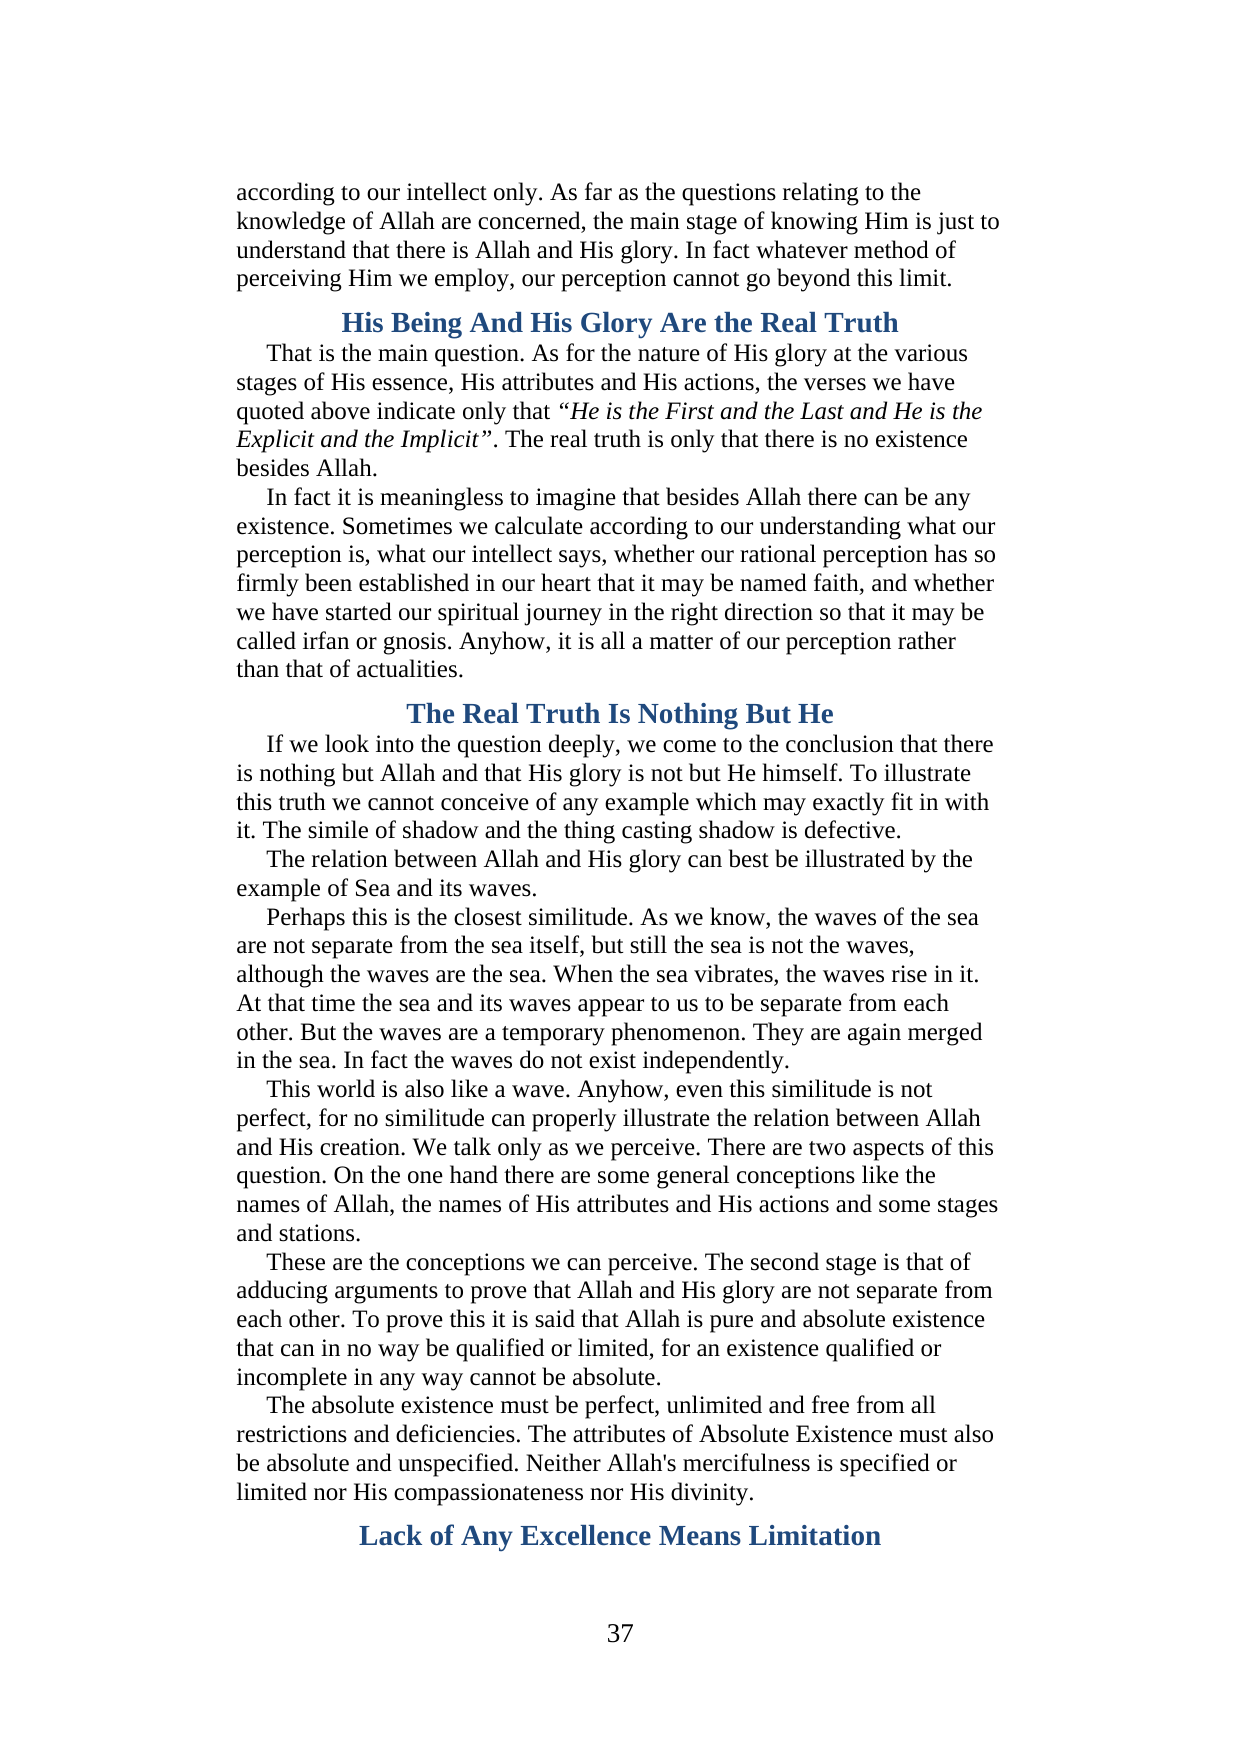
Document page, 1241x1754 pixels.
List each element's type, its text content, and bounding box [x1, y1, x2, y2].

text If we look into the question deeply, we come to the conclusion that there is nothing but Allah and that His glory is not but He himself. To illustrate this truth we cannot conceive of any example which may exactly fit in with it. The simile of shadow and the thing casting shadow is defective. [236, 729, 1004, 844]
text In fact it is meaningless to imagine that besides Allah there can be any existence. Sometimes we calculate according to our understanding what our perception is, what our intellect says, whether our rational perception has so firmly been established in our heart that it may be named faith, and whether we have started our spiritual journey in the right direction so that it may be called irfan or gnosis. Anyhow, it is all a matter of our perception rather than that of actualities. [236, 482, 1004, 683]
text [236, 177, 1004, 292]
subtitle His Being And His Glory Are the Real Truth [236, 305, 1004, 338]
subtitle The Real Truth Is Nothing But He [236, 696, 1004, 729]
text The relation between Allah and His glory can best be illustrated by the example of Sea and its waves. [236, 844, 1004, 902]
text Perhaps this is the closest similitude. As we know, the waves of the sea are not separate from the sea itself, but still the sea is not the waves, although the waves are the sea. When the sea vibrates, the waves rise in it. At that time the sea and its waves appear to us to be separate from each other. But the waves are a temporary phenomenon. They are again merged in the sea. In fact the waves do not exist independently. [236, 902, 1004, 1074]
text These are the conceptions we can perceive. The second stage is that of adducing arguments to prove that Allah and His glory are not separate from each other. To prove this it is said that Allah is pure and absolute existence that can in no way be qualified or limited, for an existence qualified or incomplete in any way cannot be absolute. [236, 1247, 1004, 1391]
text The absolute existence must be perfect, unlimited and free from all restrictions and deficiencies. The attributes of Absolute Existence must also be absolute and unspecified. Neither Allah's mercifulness is specified or limited nor His compassionateness nor His divinity. [236, 1391, 1004, 1506]
subtitle Lack of Any Excellence Means Limitation [236, 1518, 1004, 1552]
text This world is also like a wave. Anyhow, even this similitude is not perfect, for no similitude can properly illustrate the relation between Allah and His creation. We talk only as we perceive. There are two aspects of this question. On the one hand there are some general conceptions like the names of Allah, the names of His attributes and His actions and some stages and stations. [236, 1074, 1004, 1247]
text That is the main question. As for the nature of His glory at the various stages of His essence, His attributes and His actions, the verses we have quoted above indicate only that “He is the First and the Last and He is the Explicit and the Implicit”. The real truth is only that there is no existence besides Allah. [236, 338, 1004, 482]
